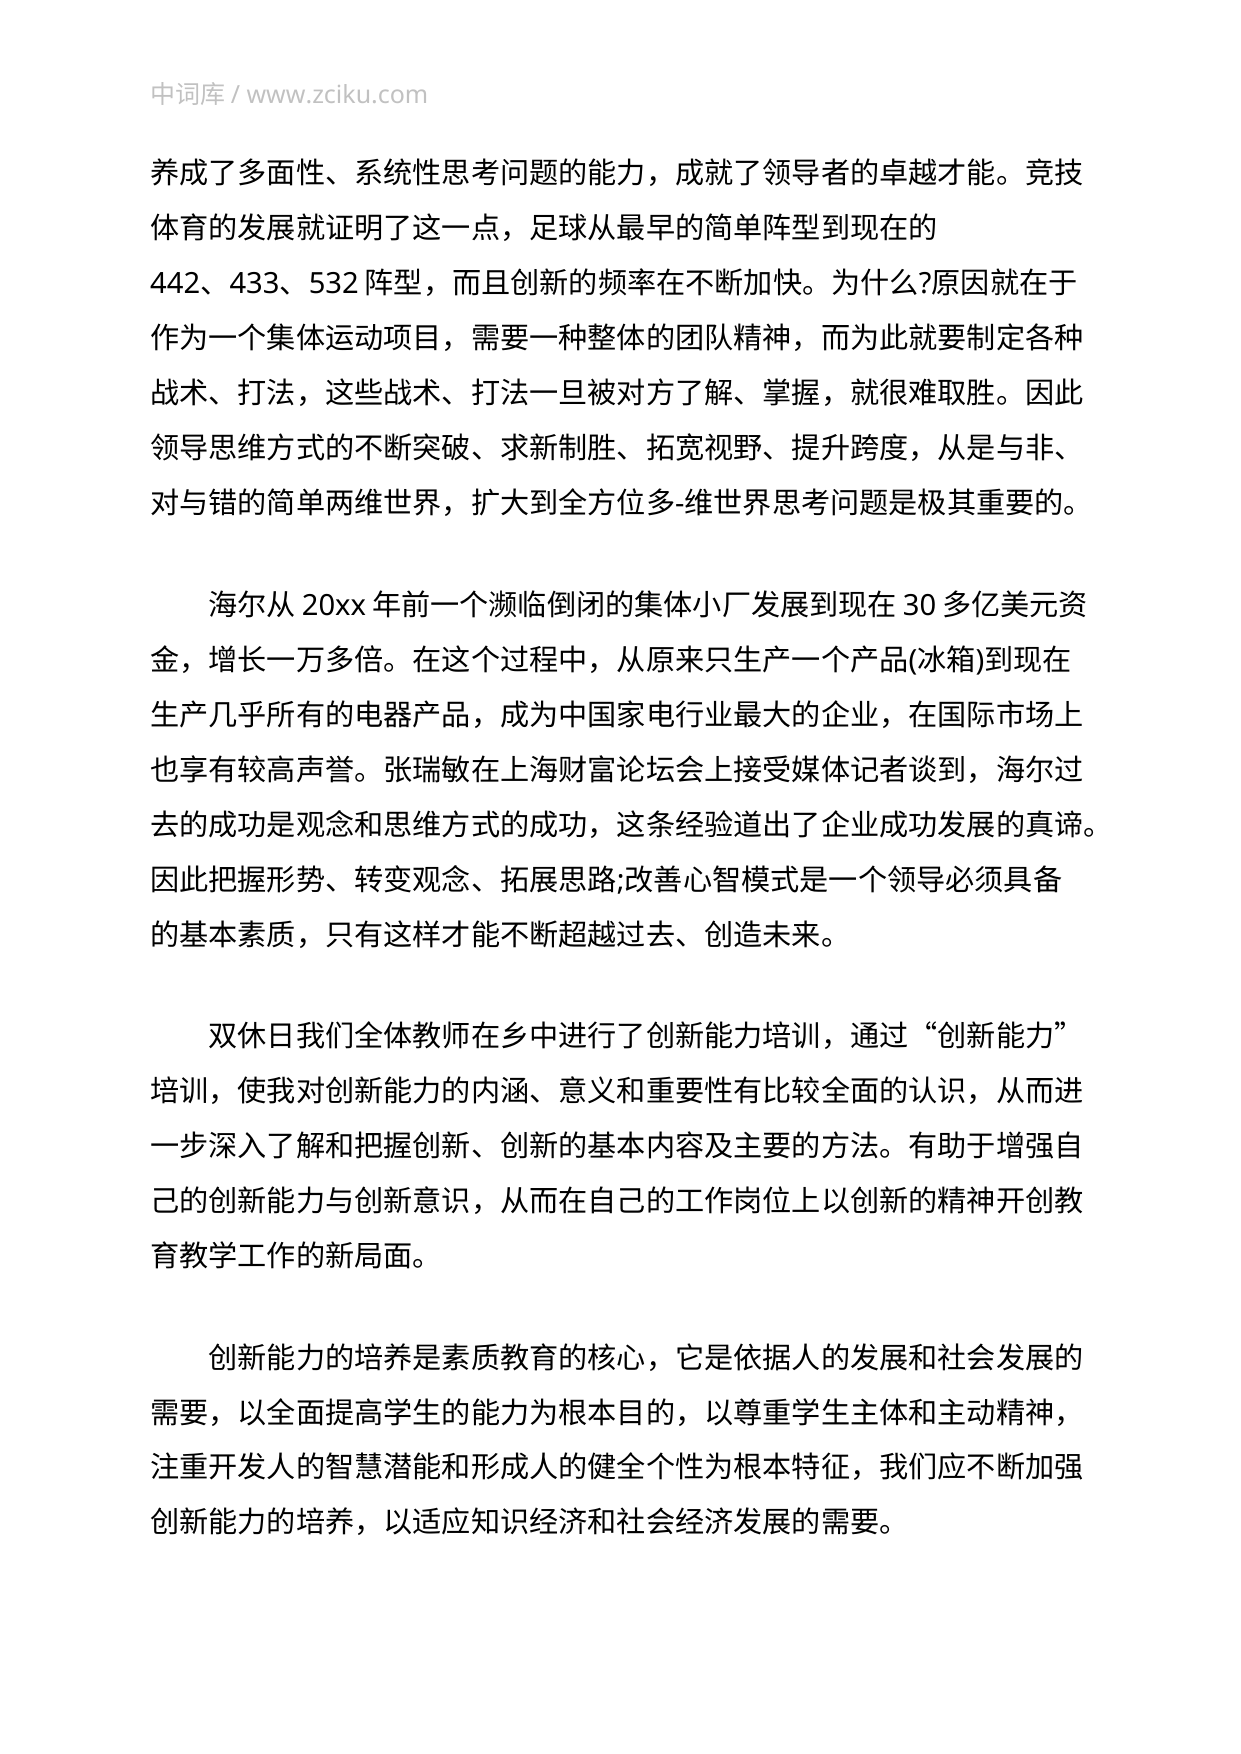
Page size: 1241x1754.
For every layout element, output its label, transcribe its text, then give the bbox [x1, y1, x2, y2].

text 双休日我们全体教师在乡中进行了创新能力培训，通过“创新能力”培训，使我对创新能力的内涵、意义和重要性有比较全面的认识，从而进一步深入了解和把握创新、创新的基本内容及主要的方法。有助于增强自己的创新能力与创新意识，从而在自己的工作岗位上以创新的精神开创教育教学工作的新局面。 [150, 1013, 1090, 1275]
text 创新能力的培养是素质教育的核心，它是依据人的发展和社会发展的需要，以全面提高学生的能力为根本目的，以尊重学生主体和主动精神，注重开发人的智慧潜能和形成人的健全个性为根本特征，我们应不断加强创新能力的培养，以适应知识经济和社会经济发展的需要。 [150, 1334, 1090, 1541]
text 海尔从20xx年前一个濒临倒闭的集体小厂发展到现在30多亿美元资金，增长一万多倍。在这个过程中，从原来只生产一个产品(冰箱)到现在生产几乎所有的电器产品，成为中国家电行业最大的企业，在国际市场上也享有较高声誉。张瑞敏在上海财富论坛会上接受媒体记者谈到，海尔过去的成功是观念和思维方式的成功，这条经验道出了企业成功发展的真谛。因此把握形势、转变观念、拓展思路;改善心智模式是一个领导必须具备的基本素质，只有这样才能不断超越过去、创造未来。 [150, 581, 1090, 953]
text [150, 150, 1090, 522]
